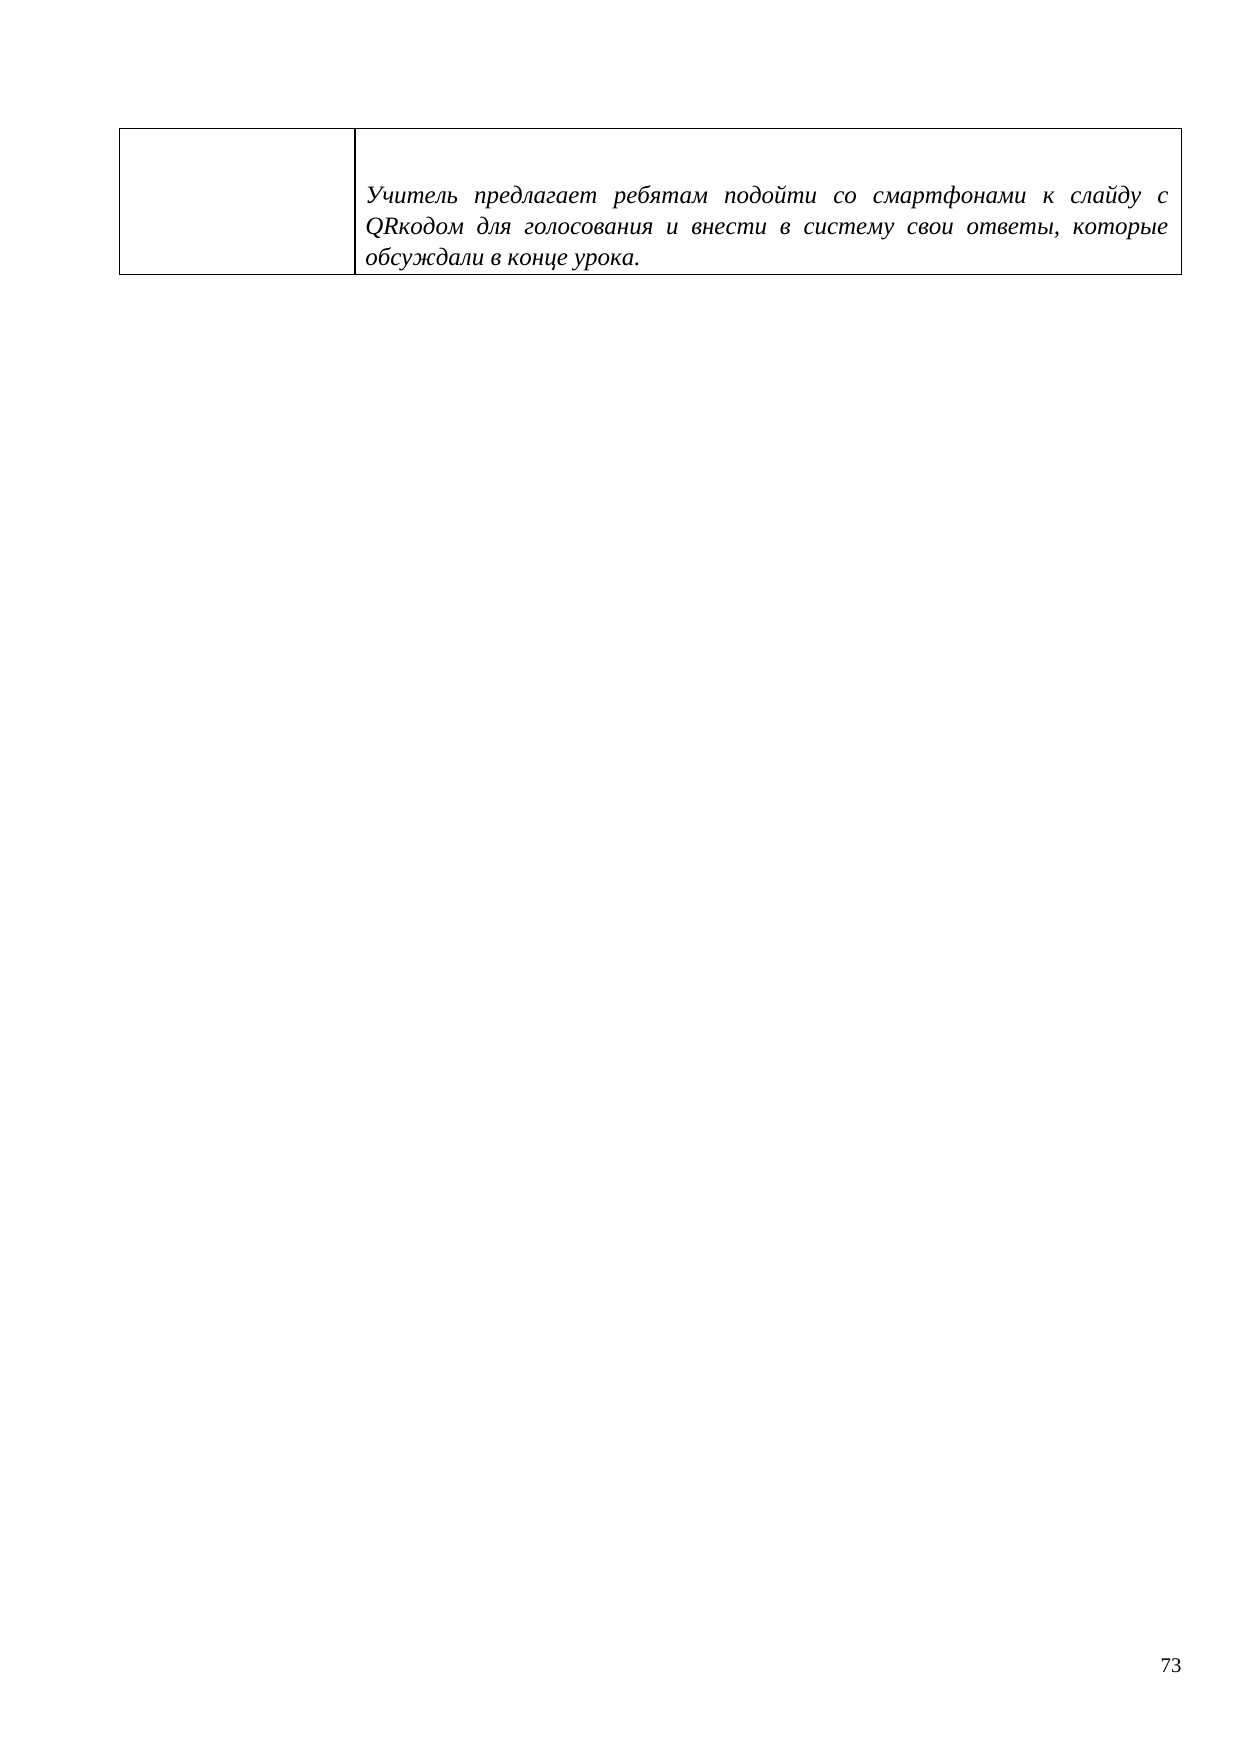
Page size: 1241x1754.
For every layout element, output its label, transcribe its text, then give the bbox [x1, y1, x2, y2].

table_cell [120, 129, 354, 273]
table_cell Учитель предлагает ребятам подойти со смартфонами к слайду с QRкодом для голосования и внести в систему свои ответы, которые обсуждали в конце урока. [356, 129, 1181, 273]
